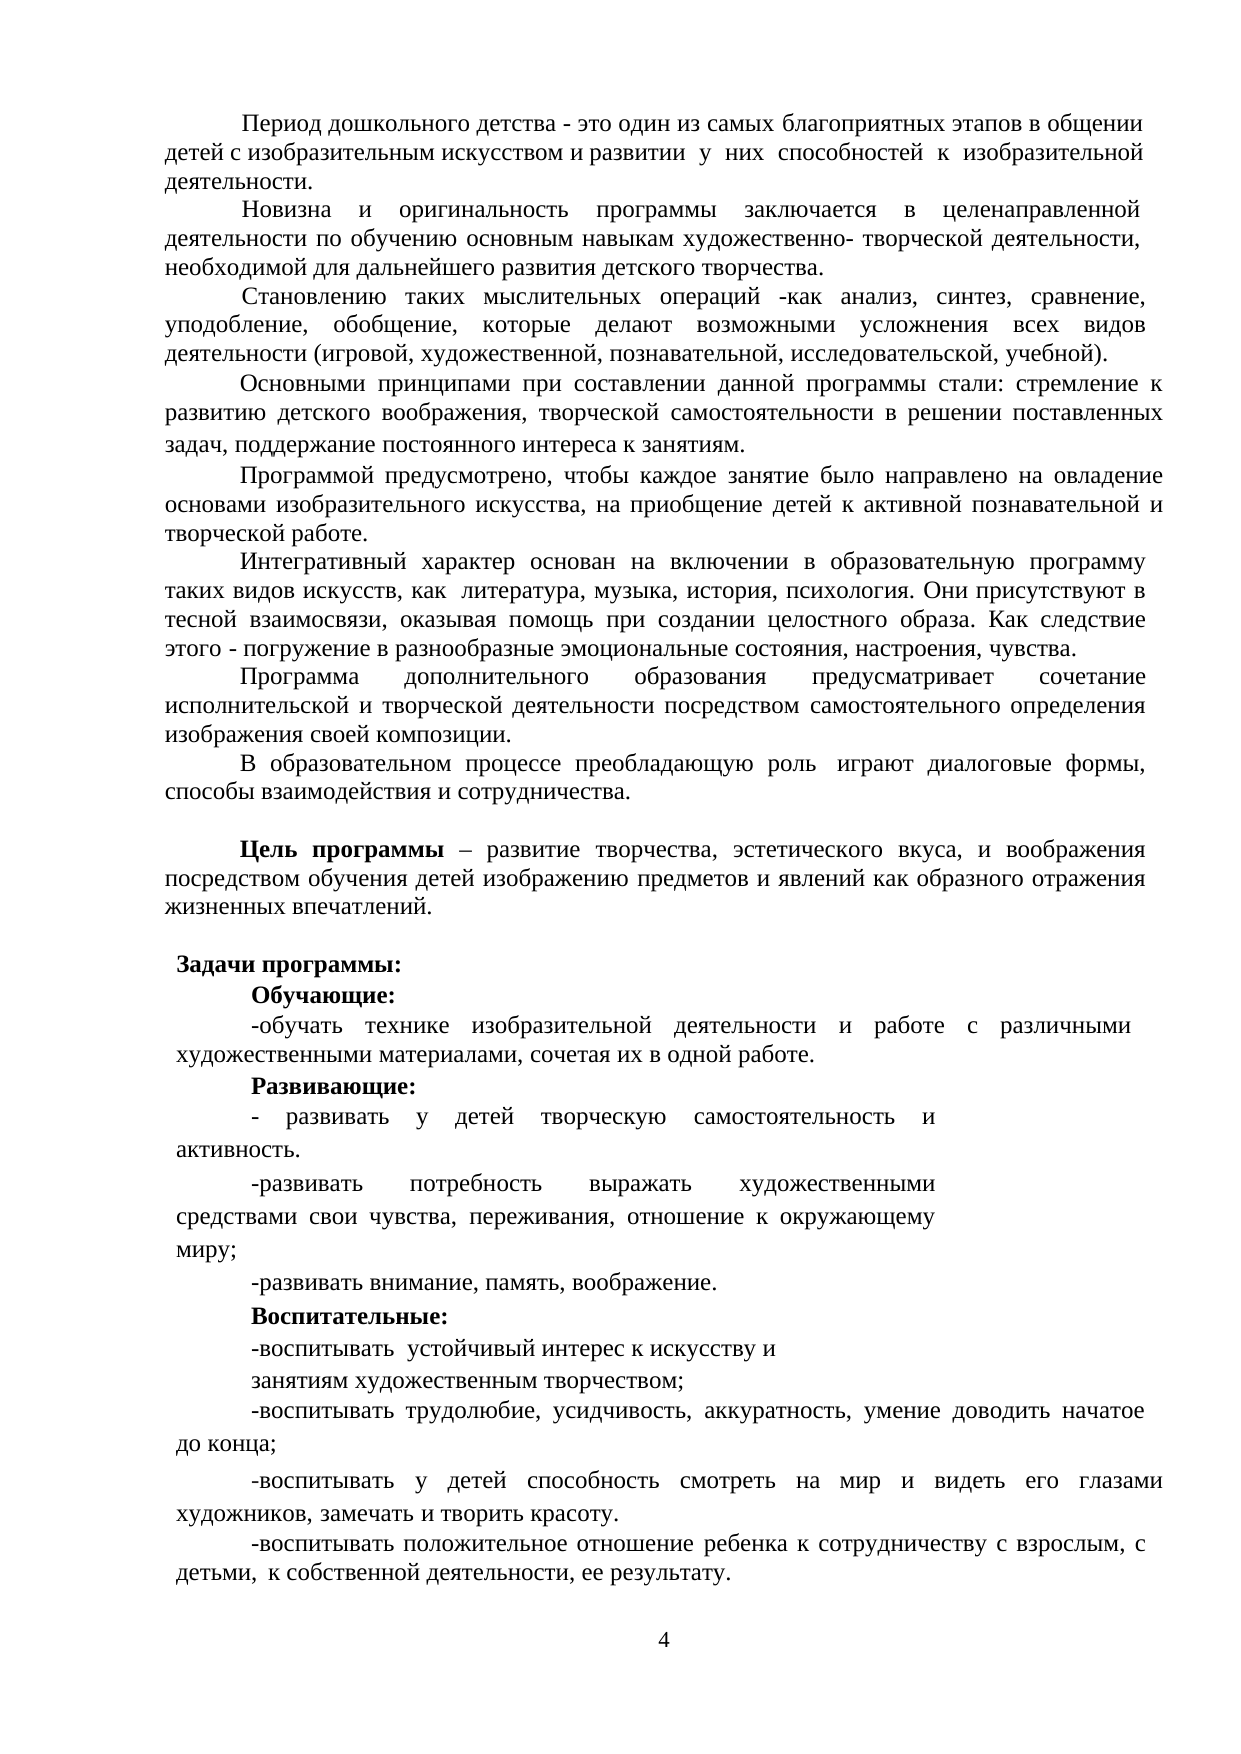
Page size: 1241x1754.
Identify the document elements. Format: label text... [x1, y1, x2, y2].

text занятиям художественным творчеством; [176, 1362, 1163, 1395]
text Программой предусмотрено, чтобы каждое занятие было направлено на овладение основами изобразительного искусства, на приобщение детей к активной познавательной и творческой работе. [164, 460, 1163, 546]
text Становлению таких мыслительных операций -как анализ, синтез, сравнение, уподобление, обобщение, которые делают возможными усложнения всех видов деятельности (игровой, художественной, познавательной, исследовательской, учебной). [164, 281, 1146, 367]
text -воспитывать устойчивый интерес к искусству и [176, 1334, 1163, 1362]
text Новизна и оригинальность программы заключается в целенаправленной деятельности по обучению основным навыкам художественно- творческой деятельности, необходимой для дальнейшего развития детского творчества. [164, 194, 1141, 281]
text -воспитывать у детей способность смотреть на мир и видеть его глазами художников, замечать и творить красоту. [176, 1461, 1163, 1528]
text Интегративный характер основан на включении в образовательную программу таких видов искусств, как литература, музыка, история, психология. Они присутствуют в тесной взаимосвязи, оказывая помощь при создании целостного образа. Как следствие этого - погружение в разнообразные эмоциональные состояния, настроения, чувства. [164, 546, 1146, 661]
text - развивать у детей творческую самостоятельность и активность. [176, 1101, 935, 1163]
text Развивающие: [176, 1067, 1163, 1101]
text Программа дополнительного образования предусматривает сочетание исполнительской и творческой деятельности посредством самостоятельного определения изображения своей композиции. [164, 661, 1146, 748]
text Основными принципами при составлении данной программы стали: стремление к развитию детского воображения, творческой самостоятельности в решении поставленных задач, поддержание постоянного интереса к занятиям. [164, 368, 1163, 459]
text Цель программы – развитие творчества, эстетического вкуса, и воображения посредством обучения детей изображению предметов и явлений как образного отражения жизненных впечатлений. [164, 834, 1146, 920]
text -обучать технике изобразительной деятельности и работе с различными художественными материалами, сочетая их в одной работе. [176, 1010, 1131, 1067]
text -развивать внимание, память, воображение. [176, 1267, 935, 1296]
text -воспитывать положительное отношение ребенка к сотрудничеству с взрослым, с детьми, к собственной деятельности, ее результату. [176, 1528, 1146, 1586]
text В образовательном процессе преобладающую роль играют диалоговые формы, способы взаимодействия и сотрудничества. [164, 748, 1146, 805]
text -развивать потребность выражать художественными средствами свои чувства, переживания, отношение к окружающему миру; [176, 1168, 935, 1263]
text -воспитывать трудолюбие, усидчивость, аккуратность, умение доводить начатое до конца; [176, 1395, 1144, 1457]
text Задачи программы: [176, 949, 1146, 978]
text Воспитательные: [176, 1301, 935, 1329]
text Период дошкольного детства - это один из самых благоприятных этапов в общении детей с изобразительным искусством и развитии у них способностей к изобразительной деятельности. [164, 108, 1143, 194]
text Обучающие: [176, 978, 1163, 1010]
